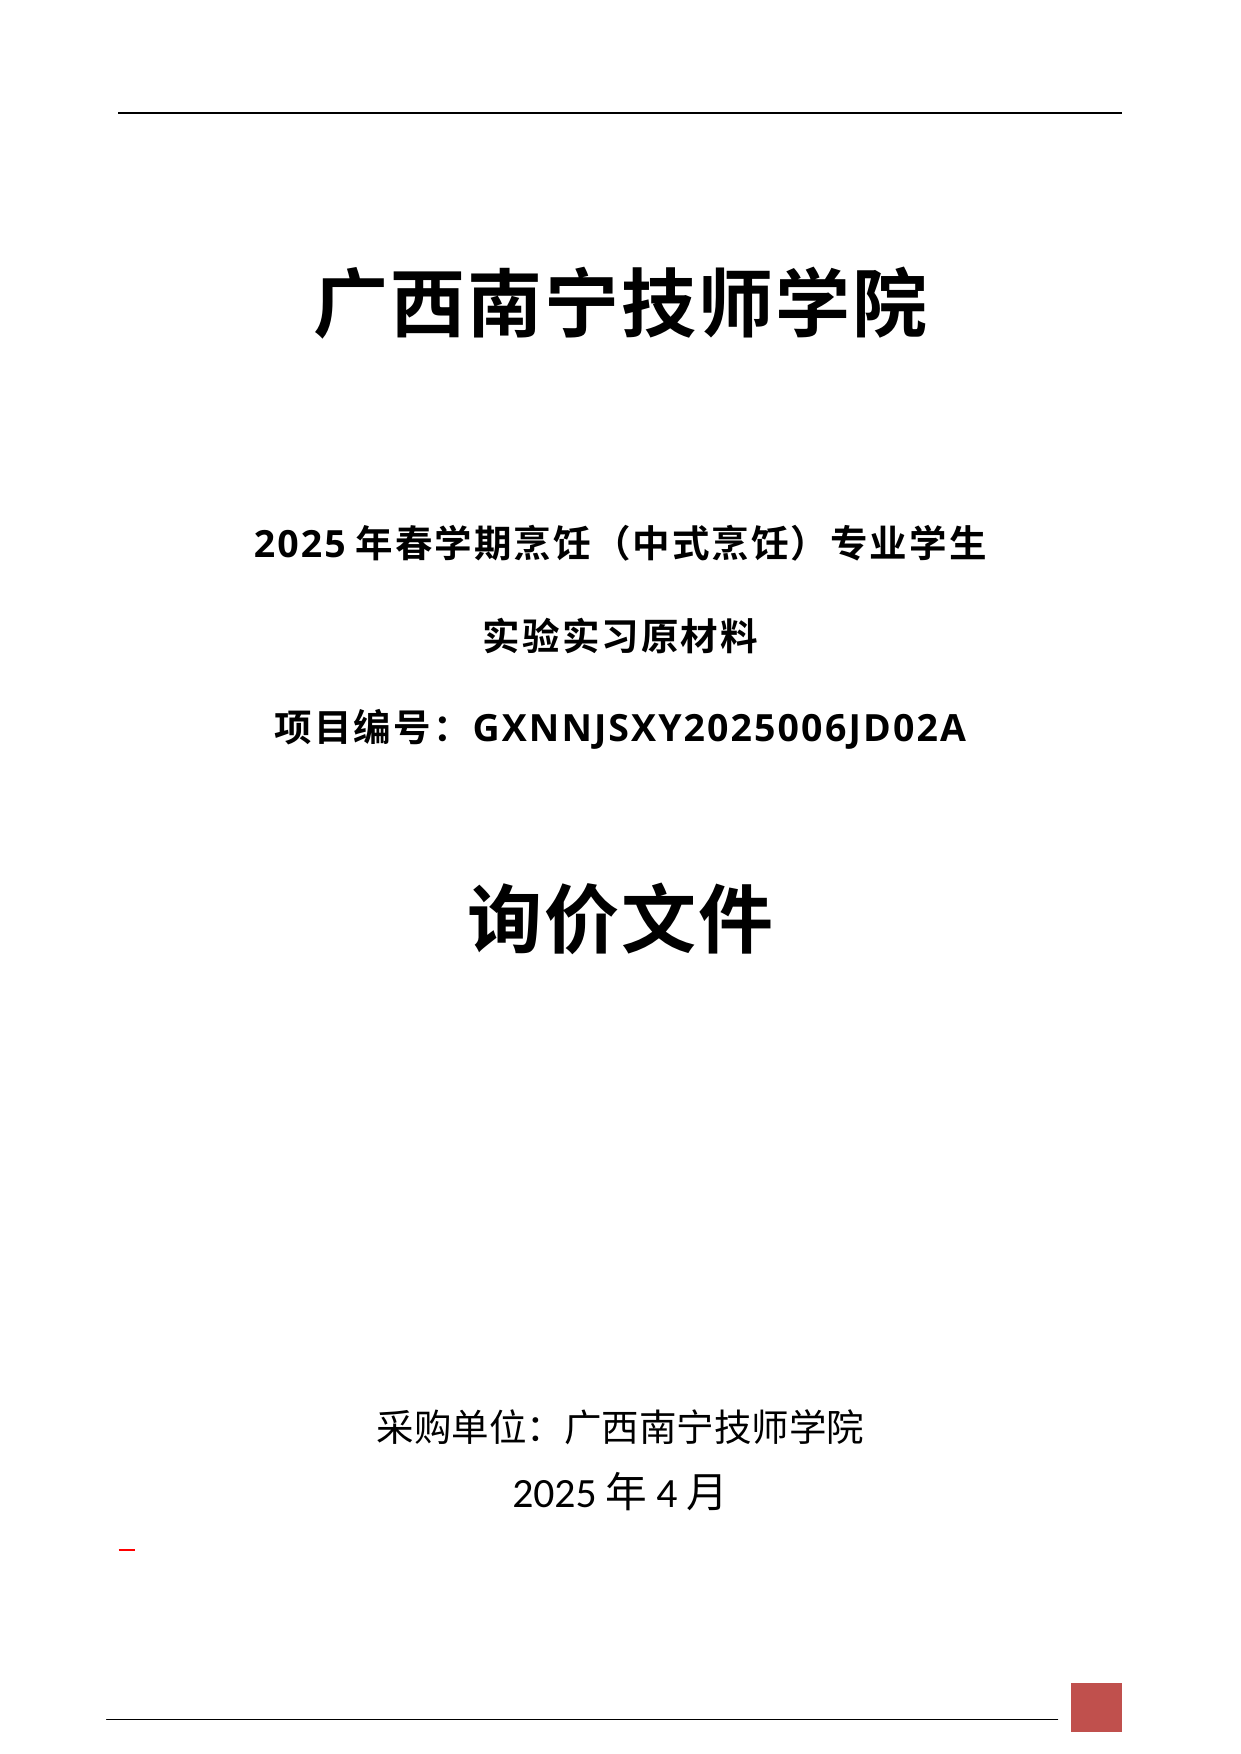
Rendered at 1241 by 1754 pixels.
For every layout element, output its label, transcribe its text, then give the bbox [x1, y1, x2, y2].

text 2025年春学期烹饪（中式烹饪）专业学生 [118, 509, 1122, 574]
text 采购单位：广西南宁技师学院 [118, 1392, 1122, 1457]
text 2025年 4 月 [118, 1457, 1122, 1522]
text 询价文件 [118, 850, 1122, 980]
text 广西南宁技师学院 [118, 234, 1122, 364]
text 实验实习原材料 [118, 601, 1122, 666]
text 项目编号：GXNNJSXY2025006JD02A [118, 693, 1122, 758]
